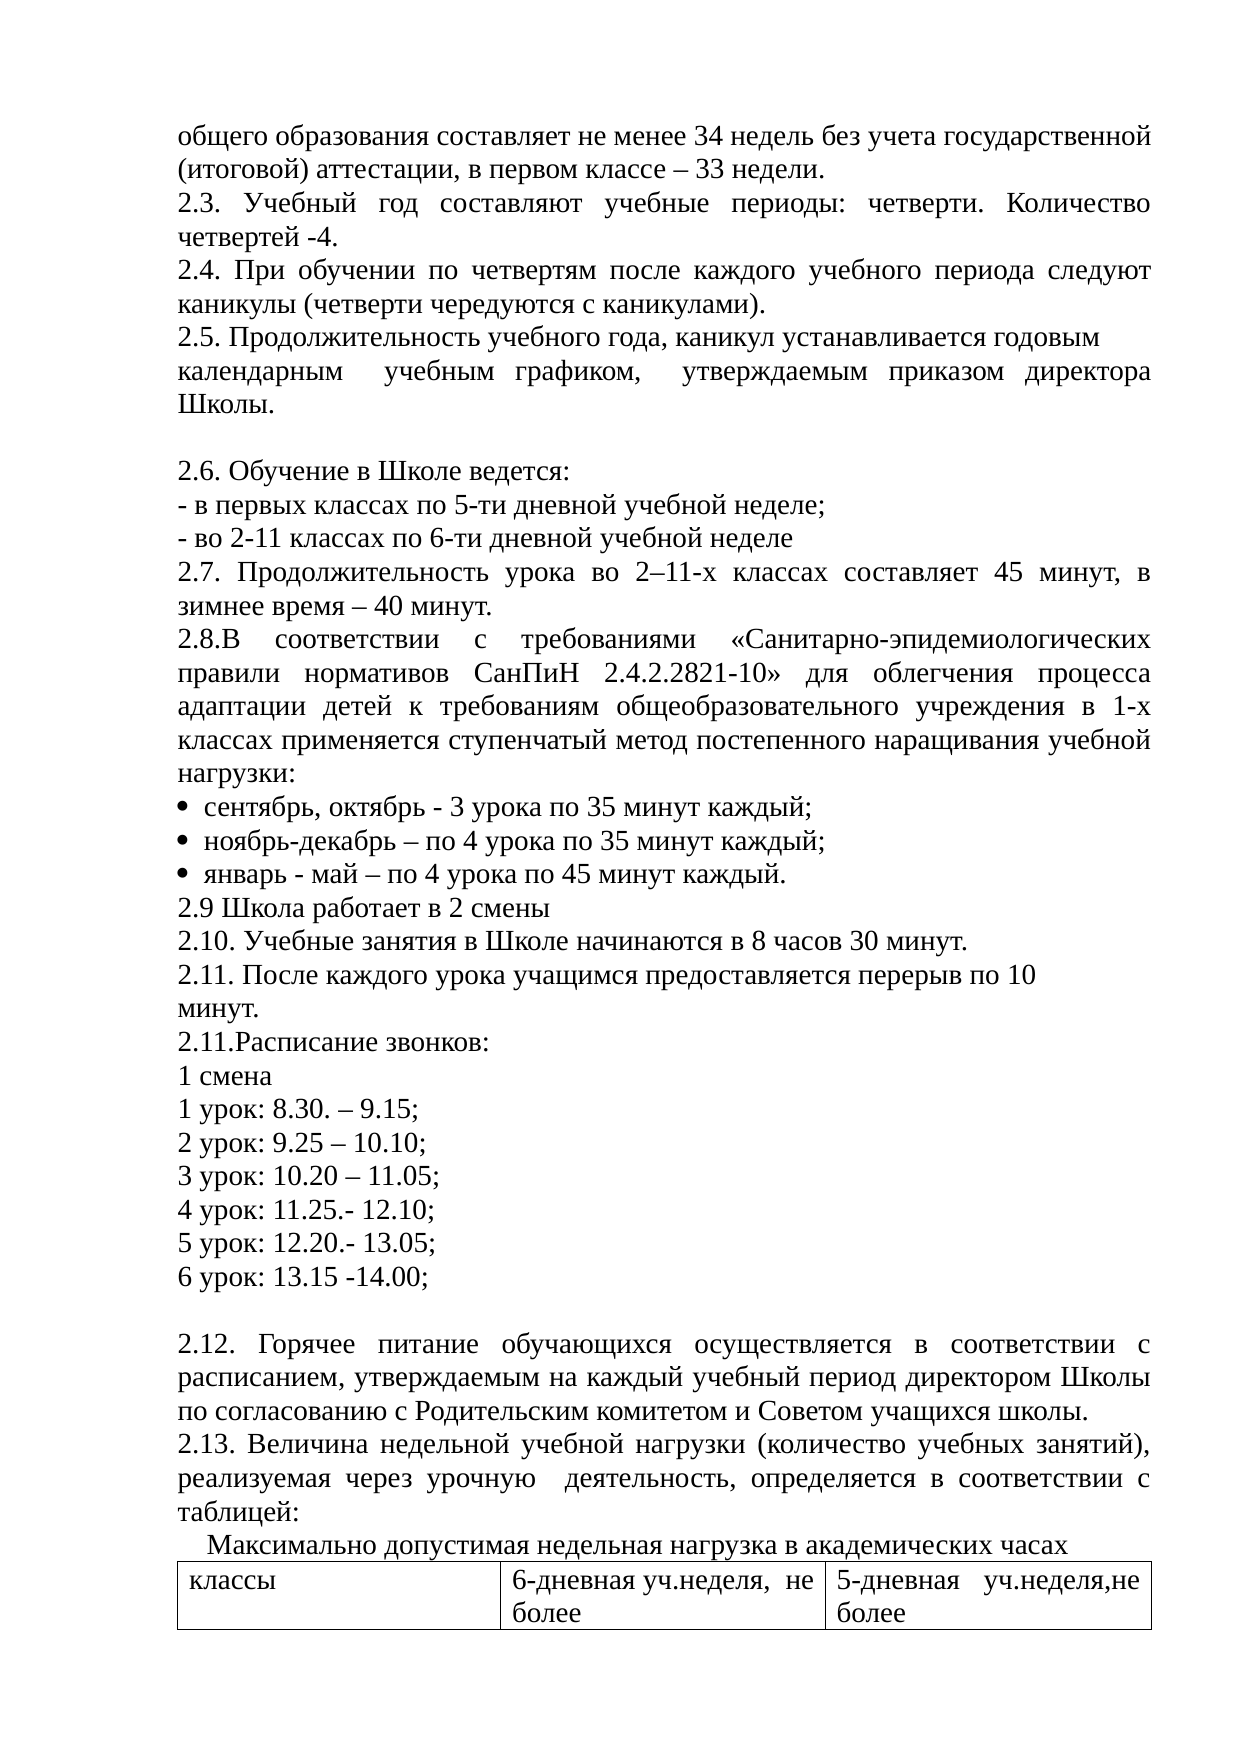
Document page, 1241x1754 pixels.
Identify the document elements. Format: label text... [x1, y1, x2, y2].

text 2.4. При обучении по четвертям после каждого учебного периода следуют каникулы (четверти чередуются с каникулами). [177, 252, 1152, 319]
text общего образования составляет не менее 34 недель без учета государственной (итоговой) аттестации, в первом классе – 33 недели. [177, 118, 1152, 185]
text сентябрь, октябрь - 3 урока по 35 минут каждый; [177, 789, 1152, 823]
text 2.5. Продолжительность учебного года, каникул устанавливается годовым [177, 319, 1152, 353]
text 2.11. После каждого урока учащимся предоставляется перерыв по 10 [177, 957, 1152, 991]
text 2.11.Расписание звонков: [177, 1024, 1152, 1058]
text 1 урок: 8.30. – 9.15; [177, 1091, 1152, 1125]
text 2.10. Учебные занятия в Школе начинаются в 8 часов 30 минут. [177, 923, 1152, 957]
text минут. [177, 991, 1152, 1024]
table_header 6-дневная уч.неделя, не более [501, 1562, 825, 1629]
text 6 урок: 13.15 -14.00; [177, 1259, 1152, 1292]
text 2.8.В соответствии с требованиями «Санитарно-эпидемиологических правили нормативов СанПиН 2.4.2.2821-10» для облегчения процесса адаптации детей к требованиям общеобразовательного учреждения в 1-х классах применяется ступенчатый метод постепенного наращивания учебной нагрузки: [177, 621, 1152, 789]
text 1 смена [177, 1058, 1152, 1091]
text 3 урок: 10.20 – 11.05; [177, 1158, 1152, 1192]
text январь - май – по 4 урока по 45 минут каждый. [177, 856, 1152, 890]
text 2.13. Величина недельной учебной нагрузки (количество учебных занятий), реализуемая через урочную деятельность, определяется в соответствии с таблицей: [177, 1427, 1152, 1527]
text 2.7. Продолжительность урока во 2–11-х классах составляет 45 минут, в зимнее время – 40 минут. [177, 554, 1152, 621]
text 2.12. Горячее питание обучающихся осуществляется в соответствии с расписанием, утверждаемым на каждый учебный период директором Школы по согласованию с Родительским комитетом и Советом учащихся школы. [177, 1326, 1152, 1427]
text 2 урок: 9.25 – 10.10; [177, 1125, 1152, 1158]
text ноябрь-декабрь – по 4 урока по 35 минут каждый; [177, 823, 1152, 856]
table_header классы [178, 1562, 500, 1629]
table_header 5-дневная уч.неделя,не более [826, 1562, 1151, 1629]
text 4 урок: 11.25.- 12.10; [177, 1192, 1152, 1225]
text 5 урок: 12.20.- 13.05; [177, 1225, 1152, 1259]
text Максимально допустимая недельная нагрузка в академических часах [177, 1527, 1152, 1561]
text календарным учебным графиком, утверждаемым приказом директора Школы. [177, 353, 1152, 420]
text - во 2-11 классах по 6-ти дневной учебной неделе [177, 521, 1152, 554]
text 2.9 Школа работает в 2 смены [177, 890, 1152, 923]
text 2.6. Обучение в Школе ведется: [177, 453, 1152, 487]
text - в первых классах по 5-ти дневной учебной неделе; [177, 487, 1152, 521]
text 2.3. Учебный год составляют учебные периоды: четверти. Количество четвертей -4. [177, 185, 1152, 252]
